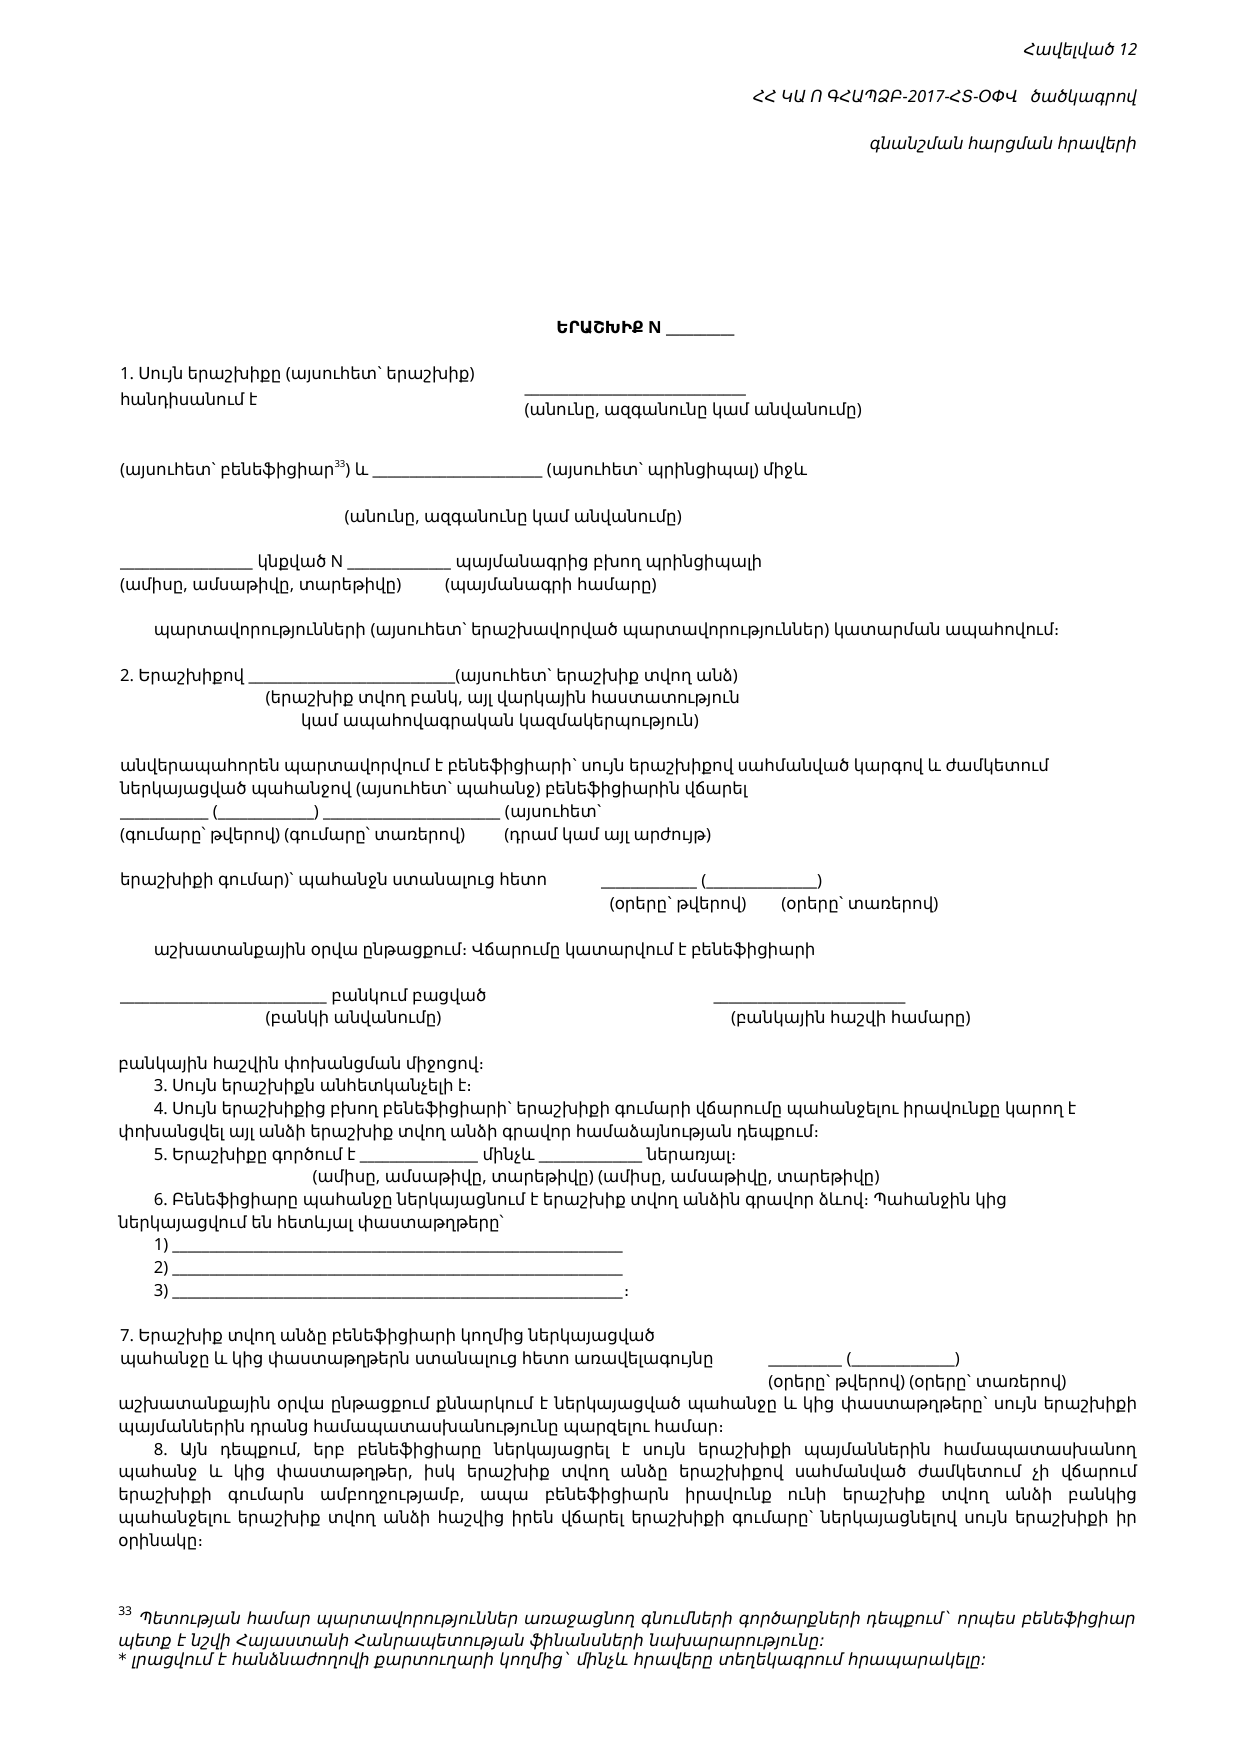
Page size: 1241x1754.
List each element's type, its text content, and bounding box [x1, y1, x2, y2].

table_header (այսուհետ` բենեֆիցիար) և _______________________ (այսուհետ` պրինցիպալ) միջև (անունը, ազգանունը կամ անվանումը) [120, 458, 1135, 527]
table_header __________________ կնքված N ______________ պայմանագրից բխող պրինցիպալի (ամիսը, ամսաթիվը, տարեթիվը) (պայմանագրի համարը) [120, 550, 1135, 595]
table_header երաշխիքի գումար)` պահանջն ստանալուց հետո [120, 868, 601, 915]
table_header __________________________ (բանկային հաշվի համարը) [713, 983, 1135, 1028]
table_header 2. Երաշխիքով ____________________________(այսուհետ` երաշխիք տվող անձ) (երաշխիք տվող բանկ, այլ վարկային հաստատություն կամ ապահովագրական կազմակերպություն) [120, 663, 1135, 731]
text 1) _____________________________________________________________ [118, 1233, 1137, 1256]
table_header _____________ (_______________) (օրերը` թվերով) (օրերը` տառերով) [601, 868, 1135, 915]
text Հավելված 12 [118, 37, 1137, 60]
text 3) _____________________________________________________________։ [118, 1278, 1137, 1301]
text գնանշման հարցման հրավերի [118, 131, 1137, 154]
text 3. Սույն երաշխիքն անհետկանչելի է։ [118, 1074, 1137, 1097]
text 8. Այն դեպքում, երբ բենեֆիցիարը ներկայացրել է սույն երաշխիքի պայմաններին համապատասխանող պահանջ և կից փաստաթղթեր, իսկ երաշխիք տվող անձը երաշխիքով սահմանված ժամկետում չի վճարում երաշխիքի գումարն ամբողջությամբ, ապա բենեֆիցիարն իրավունք ունի երաշխիք տվող անձի բանկից պահանջելու երաշխիք տվող անձի հաշվից իրեն վճարել երաշխիքի գումարը` ներկայացնելով սույն երաշխիքի իր օրինակը։ [118, 1437, 1137, 1551]
table_header անվերապահորեն պարտավորվում է բենեֆիցիարի` սույն երաշխիքով սահմանված կարգով և ժամկետում ներկայացված պահանջով (այսուհետ` պահանջ) բենեֆիցիարին վճարել ____________ (_____________) ________________________ (այսուհետ` (գումարը՝ թվերով) (գումարը՝ տառերով) (դրամ կամ այլ արժույթ) [120, 754, 1135, 845]
text 6. Բենեֆիցիարը պահանջը ներկայացնում է երաշխիք տվող անձին գրավոր ձևով։ Պահանջին կից ներկայացվում են հետևյալ փաստաթղթերը՝ [118, 1187, 1137, 1233]
table_header __________ (______________) (օրերը` թվերով) (օրերը` տառերով) [768, 1324, 1135, 1392]
table_header ______________________________ (անունը, ազգանունը կամ անվանումը) [524, 361, 1135, 435]
text ՀՀ ԿԱ Ո ԳՀԱՊՁԲ-2017-ՀՏ-ՕՓՎ ծածկագրով [118, 84, 1137, 107]
text աշխատանքային օրվա ընթացքում քննարկում է ներկայացված պահանջը և կից փաստաթղթերը` սույն երաշխիքի պայմաններին դրանց համապատասխանությունը պարզելու համար։ [118, 1392, 1137, 1437]
table_header 1. Սույն երաշխիքը (այսուհետ` երաշխիք) հանդիսանում է [120, 361, 524, 435]
table_header ____________________________ բանկում բացված (բանկի անվանումը) [120, 983, 713, 1028]
text պարտավորությունների (այսուհետ` երաշխավորված պարտավորություններ) կատարման ապահովում։ [118, 618, 1137, 641]
text ԵՐԱՇԽԻՔ N __________ [118, 316, 1137, 338]
text 5. Երաշխիքը գործում է ________________ մինչև ______________ ներառյալ։ [118, 1142, 1137, 1165]
text 4. Սույն երաշխիքից բխող բենեֆիցիարի` երաշխիքի գումարի վճարումը պահանջելու իրավունքը կարող է փոխանցվել այլ անձի երաշխիք տվող անձի գրավոր համաձայնության դեպքում։ [118, 1097, 1137, 1142]
text բանկային հաշվին փոխանցման միջոցով։ [118, 1051, 1137, 1074]
text (ամիսը, ամսաթիվը, տարեթիվը) (ամիսը, ամսաթիվը, տարեթիվը) [224, 1165, 1137, 1187]
text աշխատանքային օրվա ընթացքում։ Վճարումը կատարվում է բենեֆիցիարի [118, 938, 1137, 960]
text 2) _____________________________________________________________ [118, 1256, 1137, 1278]
table_header 7. Երաշխիք տվող անձը բենեֆիցիարի կողմից ներկայացված պահանջը և կից փաստաթղթերն ստանալուց հետո առավելագույնը [120, 1324, 768, 1392]
